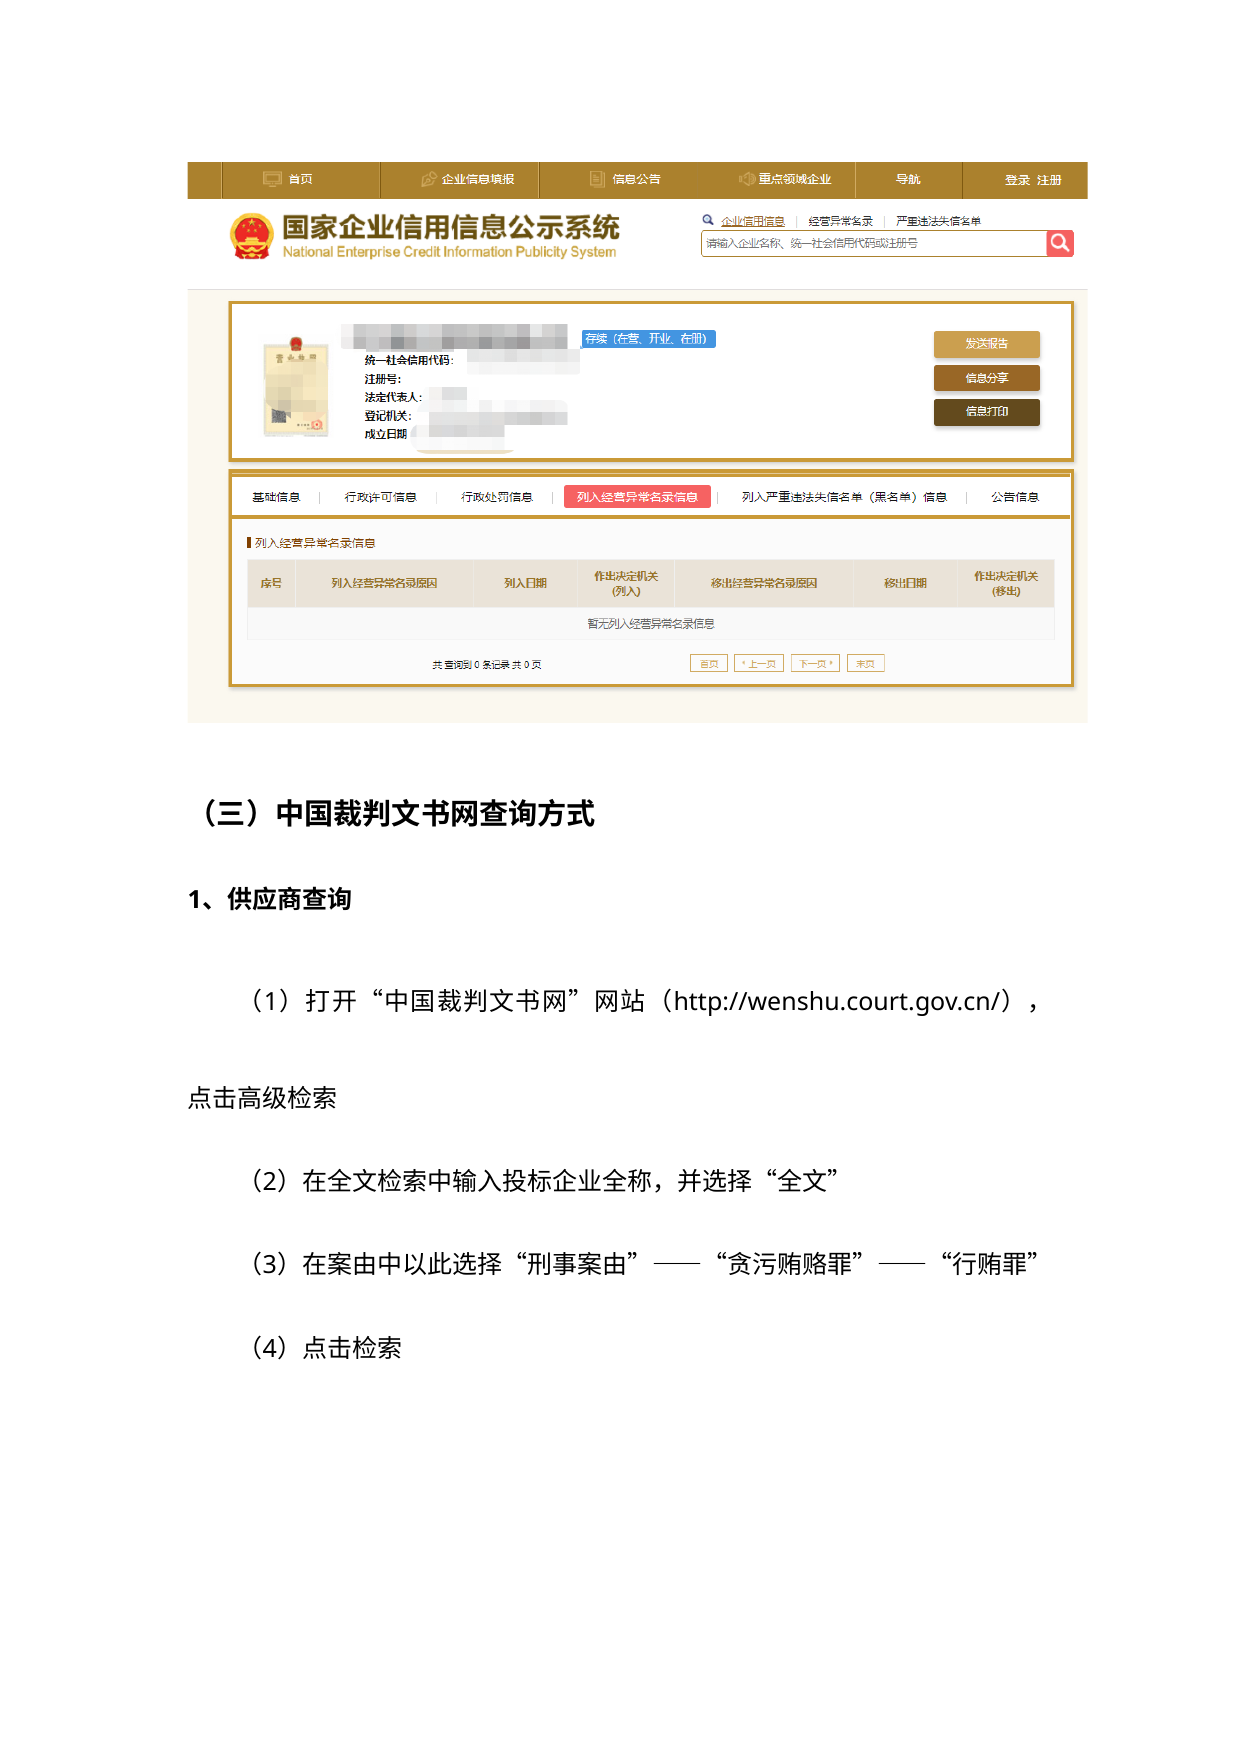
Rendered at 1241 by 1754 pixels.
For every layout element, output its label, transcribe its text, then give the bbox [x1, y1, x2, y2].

text （2）在全文检索中输入投标企业全称，并选择“全文” [187, 1147, 1053, 1212]
text （三）中国裁判文书网查询方式 [187, 723, 1053, 844]
text 1、供应商查询 [187, 866, 1053, 931]
text （1）打开“中国裁判文书网”网站（http://wenshu.court.gov.cn/），点击高级检索 [187, 967, 1053, 1129]
text （4）点击检索 [187, 1314, 1053, 1379]
picture [187, 162, 1088, 723]
text （3）在案由中以此选择“刑事案由”——“贪污贿赂罪”——“行贿罪” [187, 1231, 1053, 1296]
